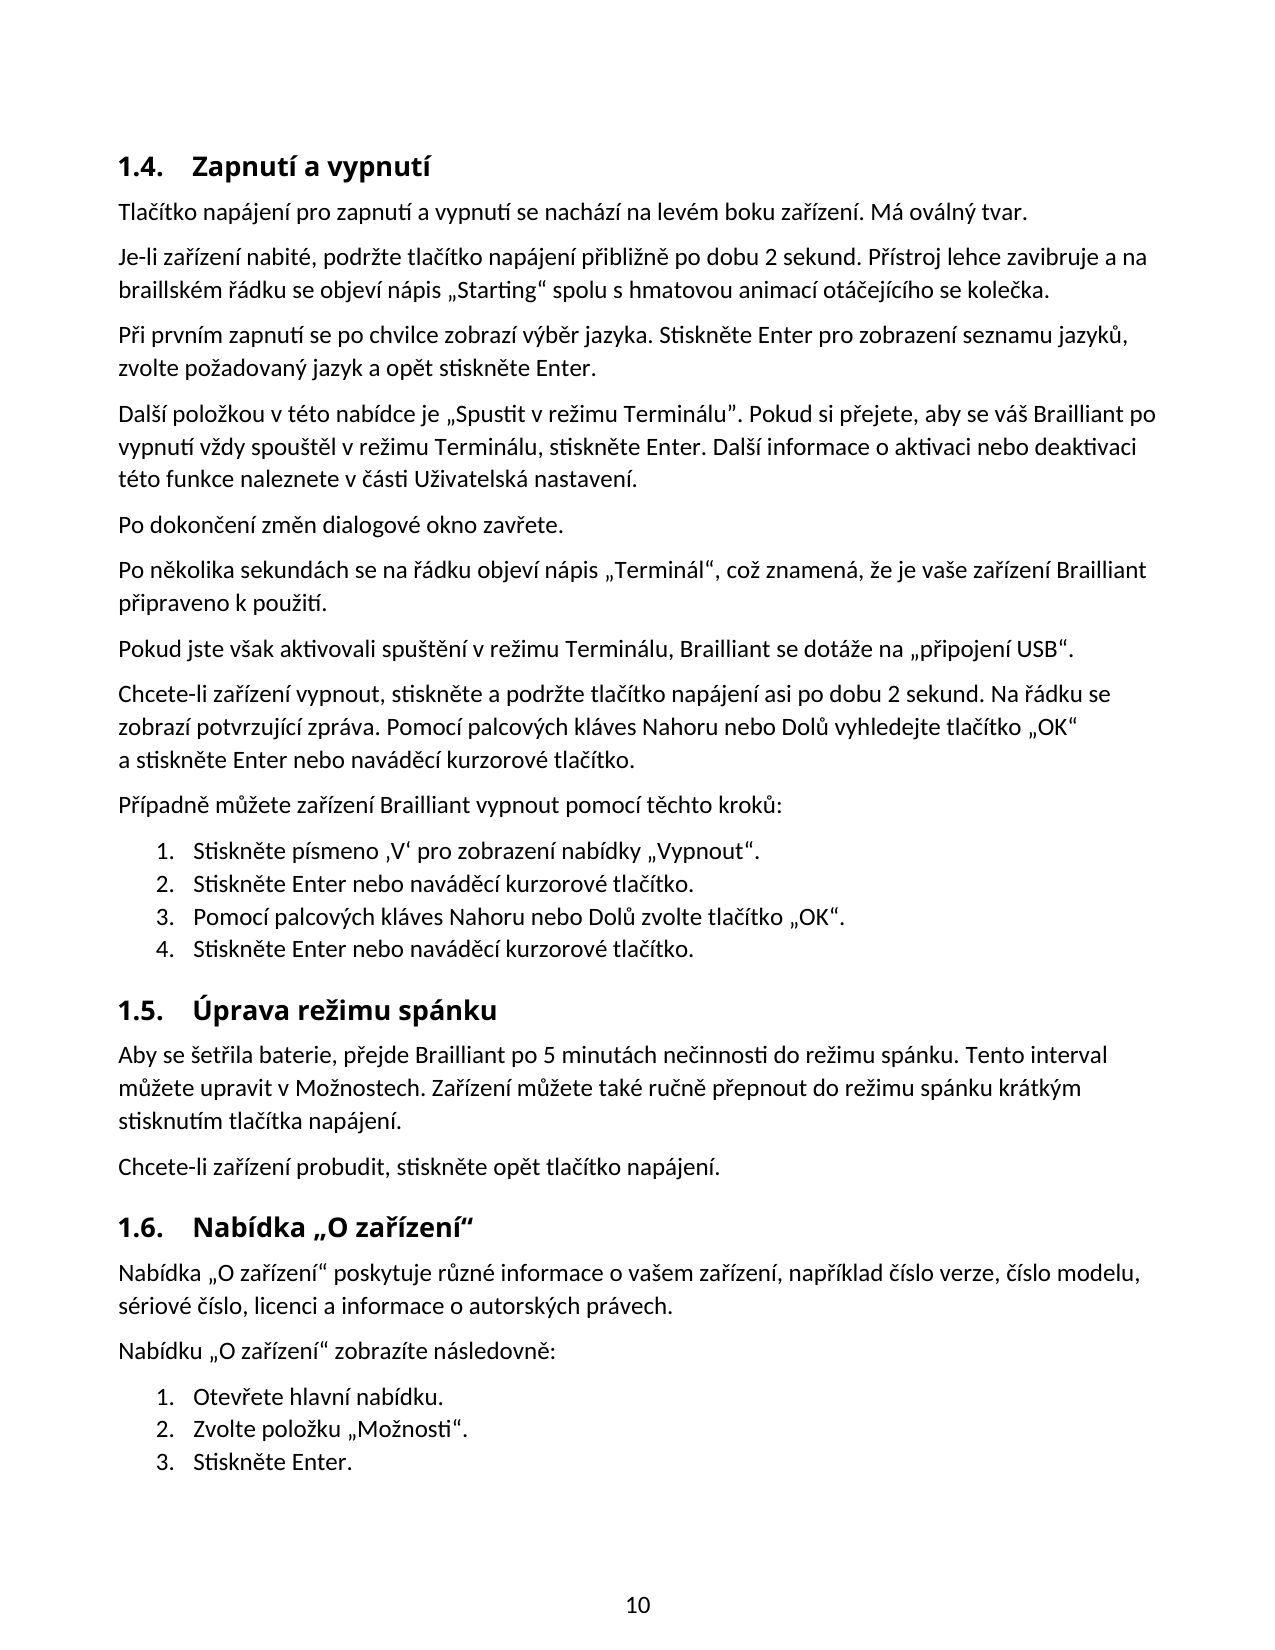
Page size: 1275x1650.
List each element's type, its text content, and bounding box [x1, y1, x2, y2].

text Po dokončení změn dialogové okno zavřete. [118, 509, 1157, 539]
list Pomocí palcových kláves Nahoru nebo Dolů zvolte tlačítko „OK“. [156, 901, 1157, 931]
list Stiskněte Enter. [156, 1447, 1157, 1477]
text Chcete-li zařízení vypnout, stiskněte a podržte tlačítko napájení asi po dobu 2 sekund. Na řádku se zobrazí potvrzující zpráva. Pomocí palcových kláves Nahoru nebo Dolů vyhledejte tlačítko „OK“ a stiskněte Enter nebo naváděcí kurzorové tlačítko. [118, 678, 1157, 774]
text Chcete-li zařízení probudit, stiskněte opět tlačítko napájení. [118, 1151, 1157, 1181]
subtitle Úprava režimu spánku [117, 992, 1157, 1028]
text Je-li zařízení nabité, podržte tlačítko napájení přibližně po dobu 2 sekund. Přístroj lehce zavibruje a na braillském řádku se objeví nápis „Starting“ spolu s hmatovou animací otáčejícího se kolečka. [118, 241, 1157, 304]
list Stiskněte Enter nebo naváděcí kurzorové tlačítko. [156, 868, 1157, 898]
text Nabídka „O zařízení“ poskytuje různé informace o vašem zařízení, například číslo verze, číslo modelu, sériové číslo, licenci a informace o autorských právech. [118, 1257, 1157, 1320]
text Po několika sekundách se na řádku objeví nápis „Terminál“, což znamená, že je vaše zařízení Brailliant připraveno k použití. [118, 554, 1157, 618]
text Další položkou v této nabídce je „Spustit v režimu Terminálu”. Pokud si přejete, aby se váš Brailliant po vypnutí vždy spouštěl v režimu Terminálu, stiskněte Enter. Další informace o aktivaci nebo deaktivaci této funkce naleznete v části Uživatelská nastavení. [118, 398, 1157, 494]
list Stiskněte Enter nebo naváděcí kurzorové tlačítko. [156, 934, 1157, 964]
subtitle Zapnutí a vypnutí [117, 148, 1157, 184]
text Případně můžete zařízení Brailliant vypnout pomocí těchto kroků: [118, 789, 1157, 820]
text Nabídku „O zařízení“ zobrazíte následovně: [118, 1335, 1157, 1366]
subtitle Nabídka „O zařízení“ [117, 1209, 1157, 1246]
text Aby se šetřila baterie, přejde Brailliant po 5 minutách nečinnosti do režimu spánku. Tento interval můžete upravit v Možnostech. Zařízení můžete také ručně přepnout do režimu spánku krátkým stisknutím tlačítka napájení. [118, 1040, 1157, 1136]
text Tlačítko napájení pro zapnutí a vypnutí se nachází na levém boku zařízení. Má oválný tvar. [118, 196, 1157, 226]
list Stiskněte písmeno ‚V‘ pro zobrazení nabídky „Vypnout“. [156, 835, 1157, 865]
list Otevřete hlavní nabídku. [156, 1381, 1157, 1411]
text Při prvním zapnutí se po chvilce zobrazí výběr jazyka. Stiskněte Enter pro zobrazení seznamu jazyků, zvolte požadovaný jazyk a opět stiskněte Enter. [118, 319, 1157, 383]
list Zvolte položku „Možnosti“. [156, 1414, 1157, 1444]
text Pokud jste však aktivovali spuštění v režimu Terminálu, Brailliant se dotáže na „připojení USB“. [118, 633, 1157, 663]
